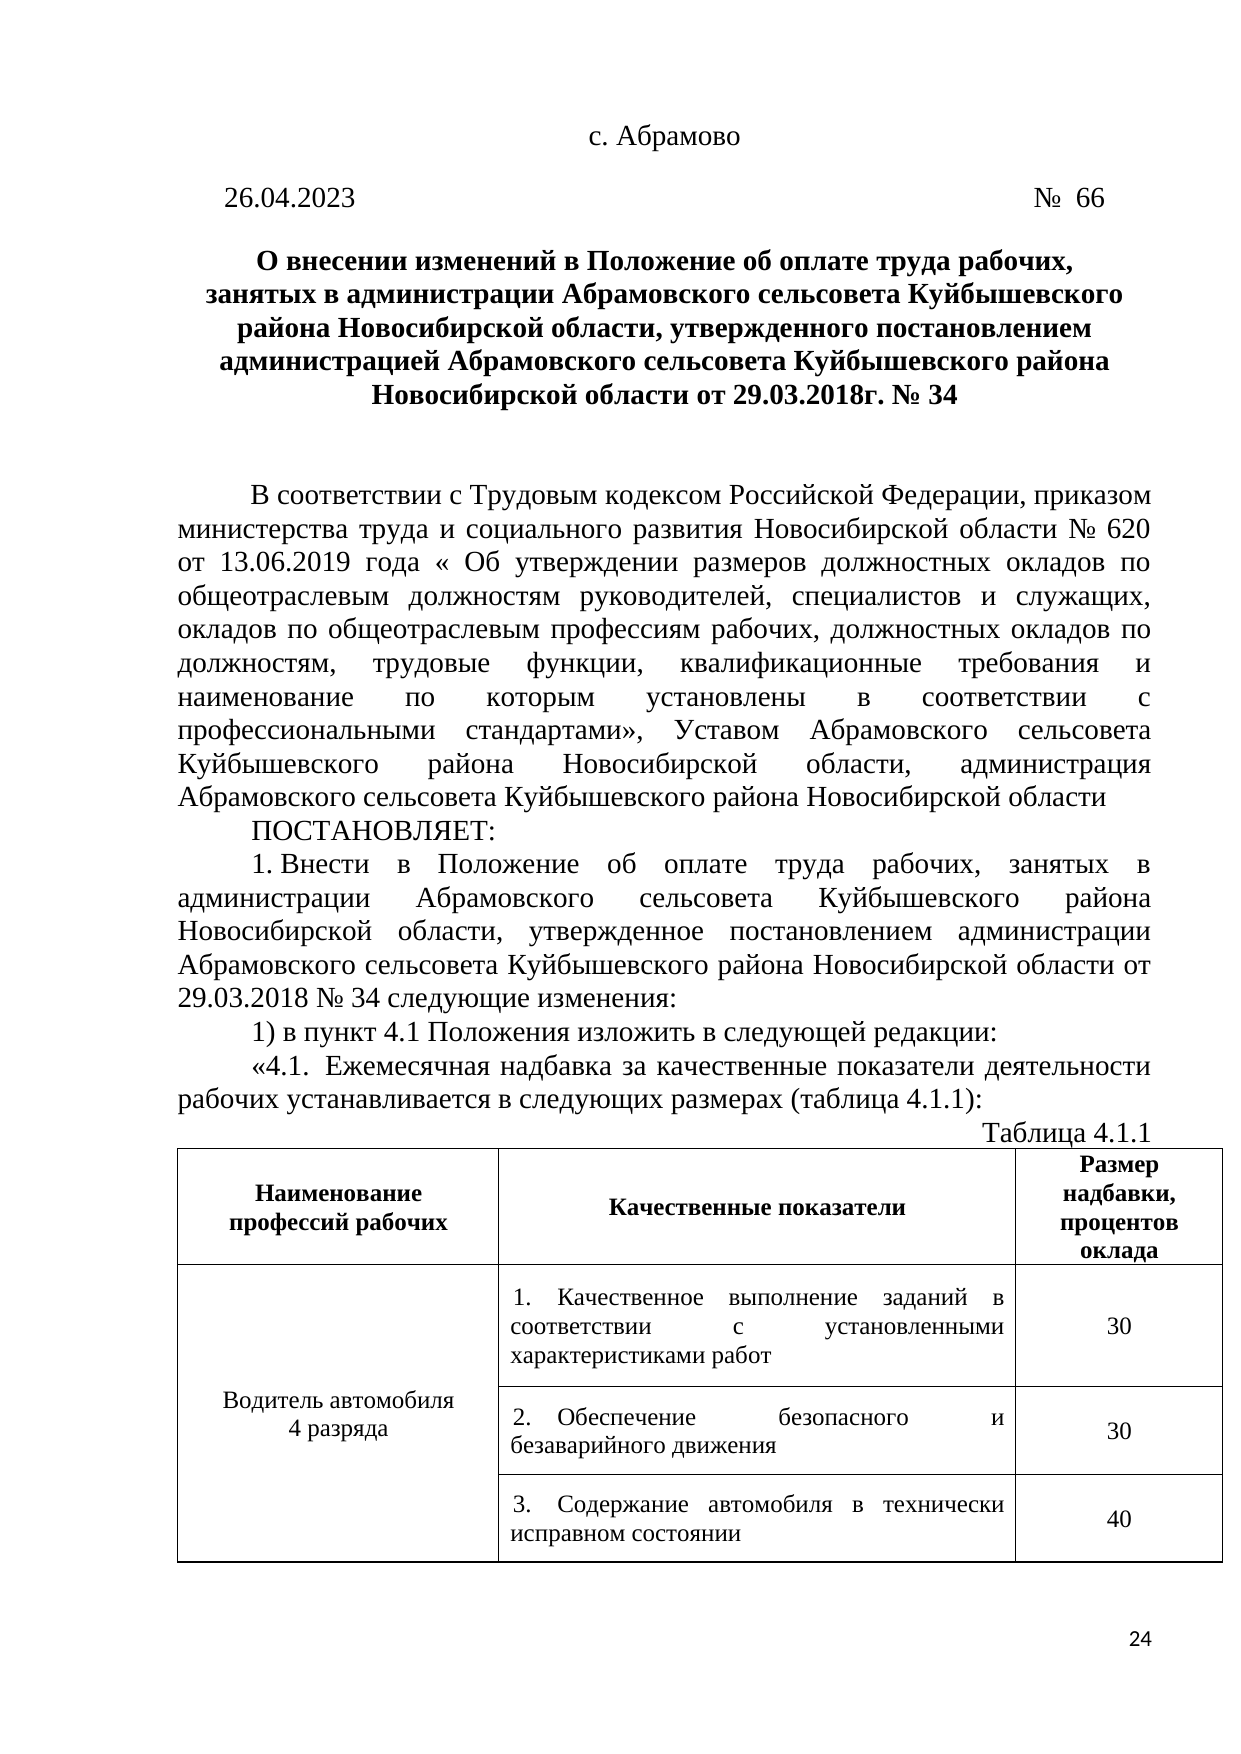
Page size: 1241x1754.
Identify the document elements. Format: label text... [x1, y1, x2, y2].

table_cell 30 [1016, 1387, 1222, 1474]
text Таблица 4.1.1 [236, 1115, 1152, 1148]
table_cell Обеспечение безопасного и безаварийного движения [499, 1387, 1015, 1474]
table_cell 40 [1016, 1475, 1222, 1561]
text «4.1. Ежемесячная надбавка за качественные показатели деятельности рабочих устанавливается в следующих размерах (таблица 4.1.1): [177, 1048, 1152, 1115]
text В соответствии с Трудовым кодексом Российской Федерации, приказом министерства труда и социального развития Новосибирской области № 620 от 13.06.2019 года « Об утверждении размеров должностных окладов по общеотраслевым должностям руководителей, специалистов и служащих, окладов по общеотраслевым профессиям рабочих, должностных окладов по должностям, трудовые функции, квалификационные требования и наименование по которым установлены в соответствии с профессиональными стандартами», Уставом Абрамовского сельсовета Куйбышевского района Новосибирской области, администрация Абрамовского сельсовета Куйбышевского района Новосибирской области [177, 477, 1152, 813]
text с. Абрамово [177, 118, 1152, 152]
text О внесении изменений в Положение об оплате труда рабочих, [177, 243, 1152, 276]
table_cell Водитель автомобиля 4 разряда [178, 1265, 498, 1561]
table_cell Содержание автомобиля в технически исправном состоянии [499, 1475, 1015, 1561]
text 26.04.2023 № 66 [177, 180, 1152, 214]
text ПОСТАНОВЛЯЕТ: [177, 813, 1152, 846]
text 1) в пункт 4.1 Положения изложить в следующей редакции: [177, 1014, 1152, 1048]
table_cell Качественное выполнение заданий в соответствии с установленными характеристиками работ [499, 1265, 1015, 1386]
table_header Наименование профессий рабочих [178, 1149, 498, 1264]
table_cell 30 [1016, 1265, 1222, 1386]
text занятых в администрации Абрамовского сельсовета Куйбышевского района Новосибирской области, утвержденного постановлением администрацией Абрамовского сельсовета Куйбышевского района Новосибирской области от 29.03.2018г. № 34 [177, 276, 1152, 410]
text 1. Внести в Положение об оплате труда рабочих, занятых в администрации Абрамовского сельсовета Куйбышевского района Новосибирской области, утвержденное постановлением администрации Абрамовского сельсовета Куйбышевского района Новосибирской области от 29.03.2018 № 34 следующие изменения: [177, 846, 1152, 1014]
table_header Размер надбавки, процентов оклада [1016, 1149, 1222, 1264]
table_header Качественные показатели [499, 1149, 1015, 1264]
